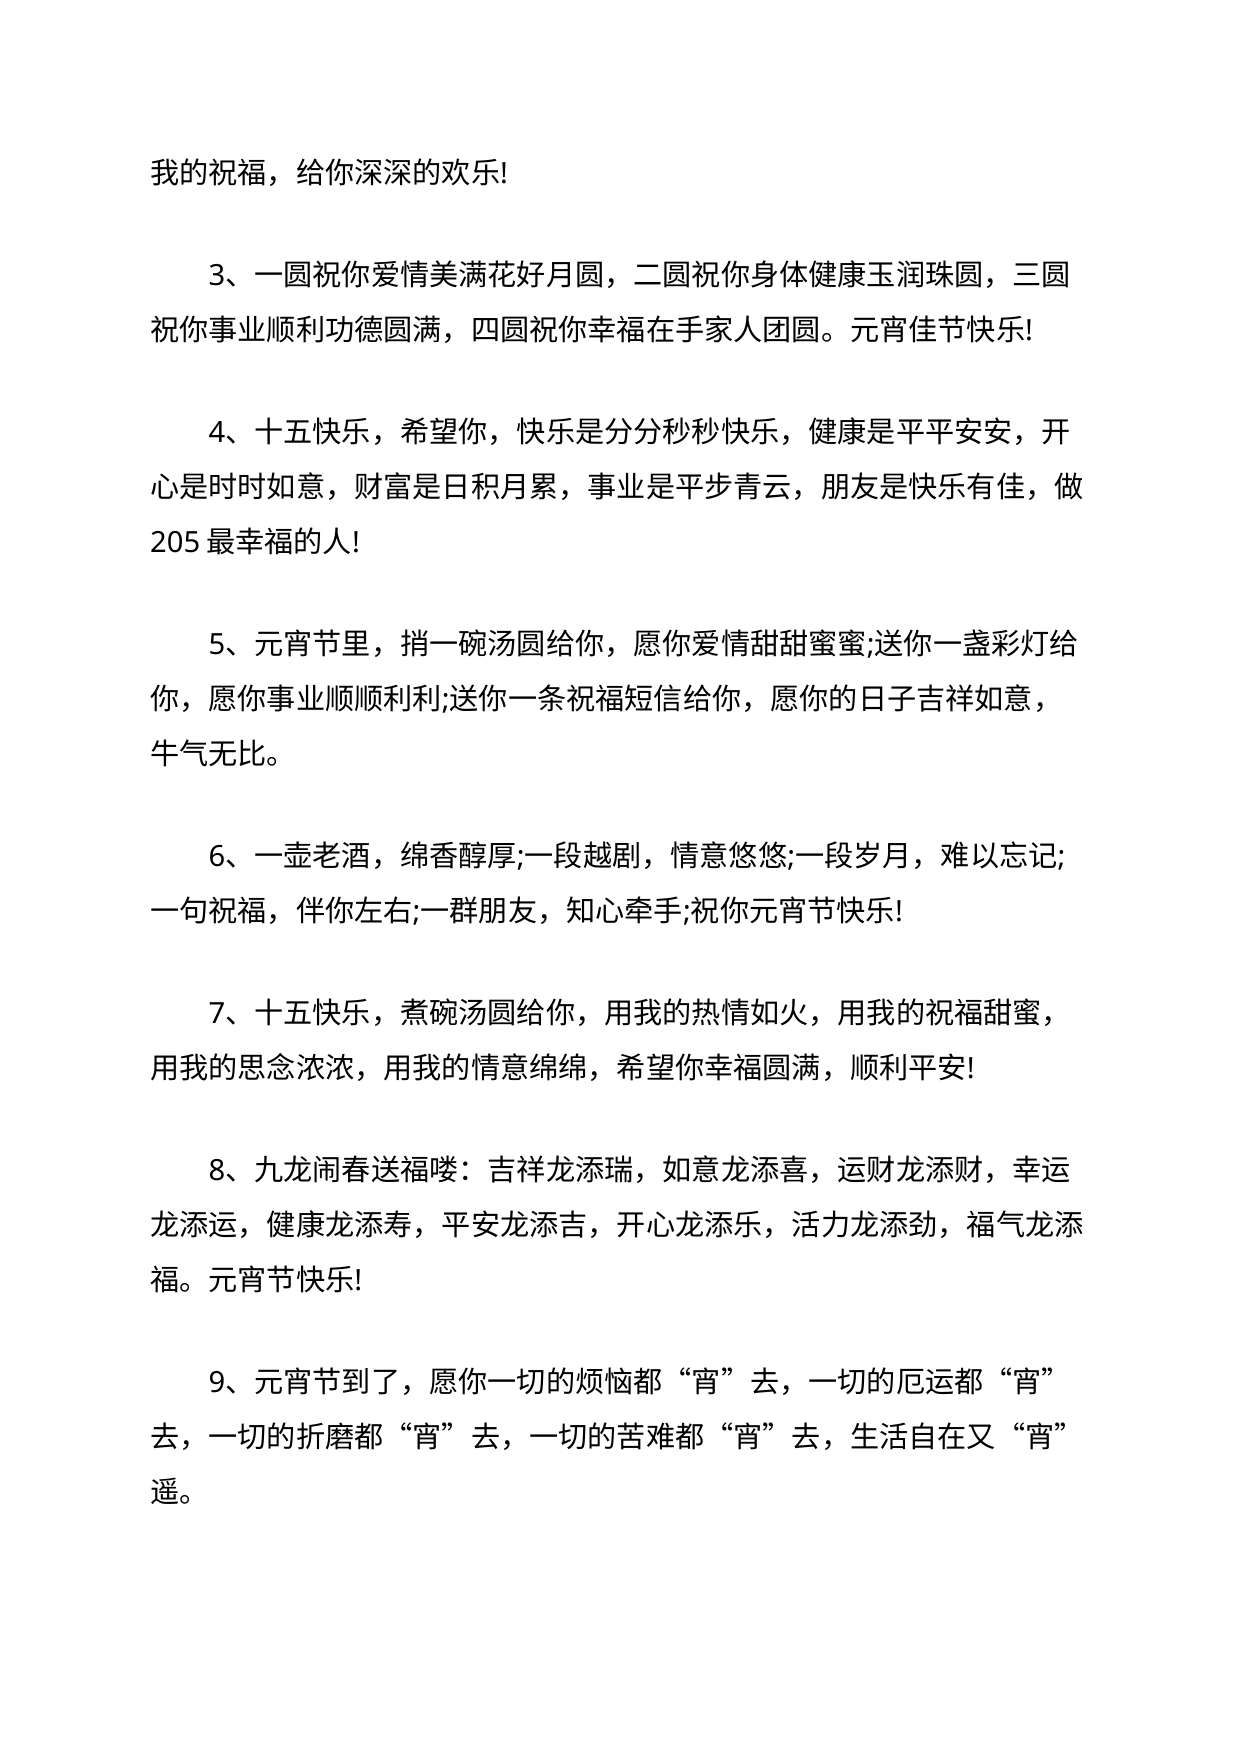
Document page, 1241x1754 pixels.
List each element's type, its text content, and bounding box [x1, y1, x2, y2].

text 4、十五快乐，希望你，快乐是分分秒秒快乐，健康是平平安安，开心是时时如意，财富是日积月累，事业是平步青云，朋友是快乐有佳，做205最幸福的人! [150, 409, 1090, 561]
text 3、一圆祝你爱情美满花好月圆，二圆祝你身体健康玉润珠圆，三圆祝你事业顺利功德圆满，四圆祝你幸福在手家人团圆。元宵佳节快乐! [150, 252, 1090, 349]
text 9、元宵节到了，愿你一切的烦恼都“宵”去，一切的厄运都“宵”去，一切的折磨都“宵”去，一切的苦难都“宵”去，生活自在又“宵”遥。 [150, 1358, 1090, 1511]
text 7、十五快乐，煮碗汤圆给你，用我的热情如火，用我的祝福甜蜜，用我的思念浓浓，用我的情意绵绵，希望你幸福圆满，顺利平安! [150, 989, 1090, 1087]
text 8、九龙闹春送福喽：吉祥龙添瑞，如意龙添喜，运财龙添财，幸运龙添运，健康龙添寿，平安龙添吉，开心龙添乐，活力龙添劲，福气龙添福。元宵节快乐! [150, 1147, 1090, 1299]
text 5、元宵节里，捎一碗汤圆给你，愿你爱情甜甜蜜蜜;送你一盏彩灯给你，愿你事业顺顺利利;送你一条祝福短信给你，愿你的日子吉祥如意，牛气无比。 [150, 621, 1090, 773]
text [150, 150, 1090, 192]
text 6、一壶老酒，绵香醇厚;一段越剧，情意悠悠;一段岁月，难以忘记;一句祝福，伴你左右;一群朋友，知心牵手;祝你元宵节快乐! [150, 833, 1090, 930]
